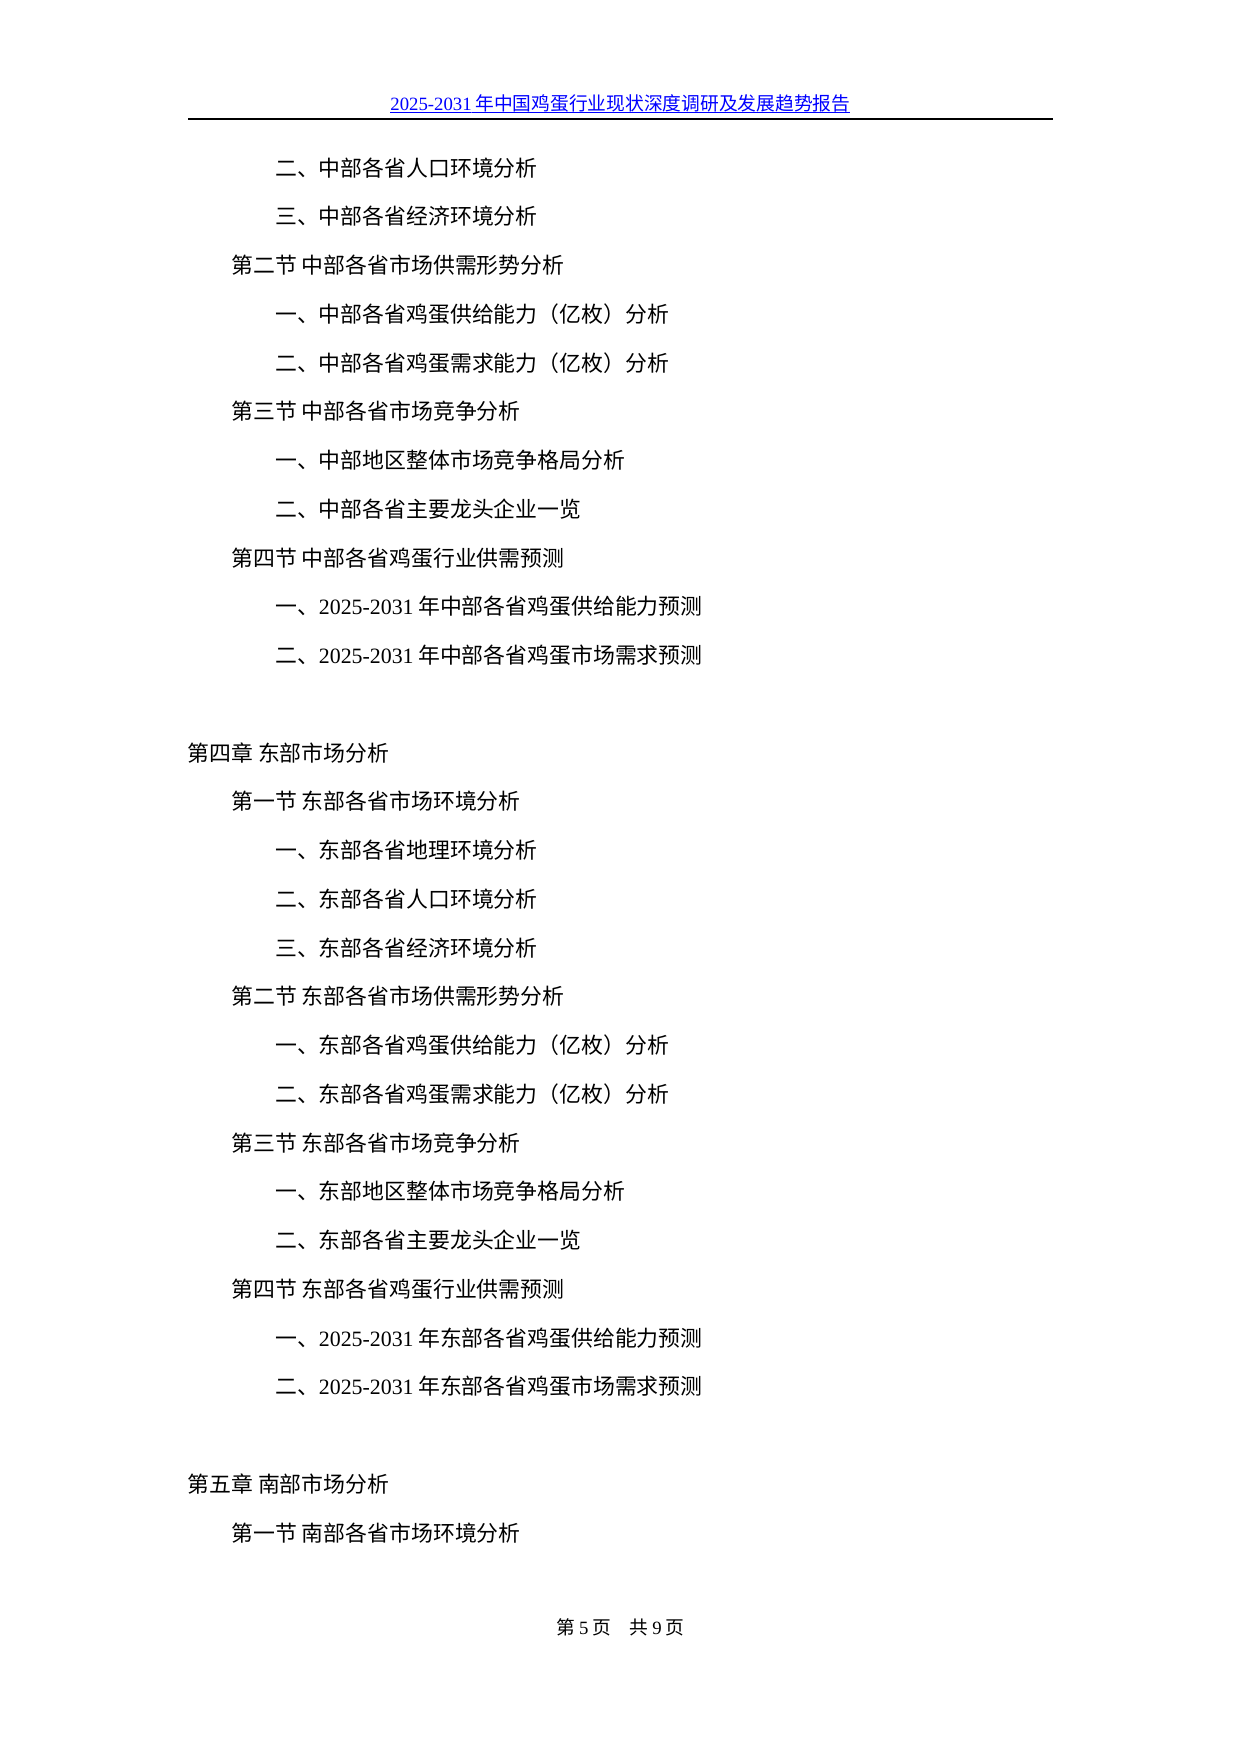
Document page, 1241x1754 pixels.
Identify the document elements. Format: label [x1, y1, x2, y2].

text [187, 150, 1053, 1548]
